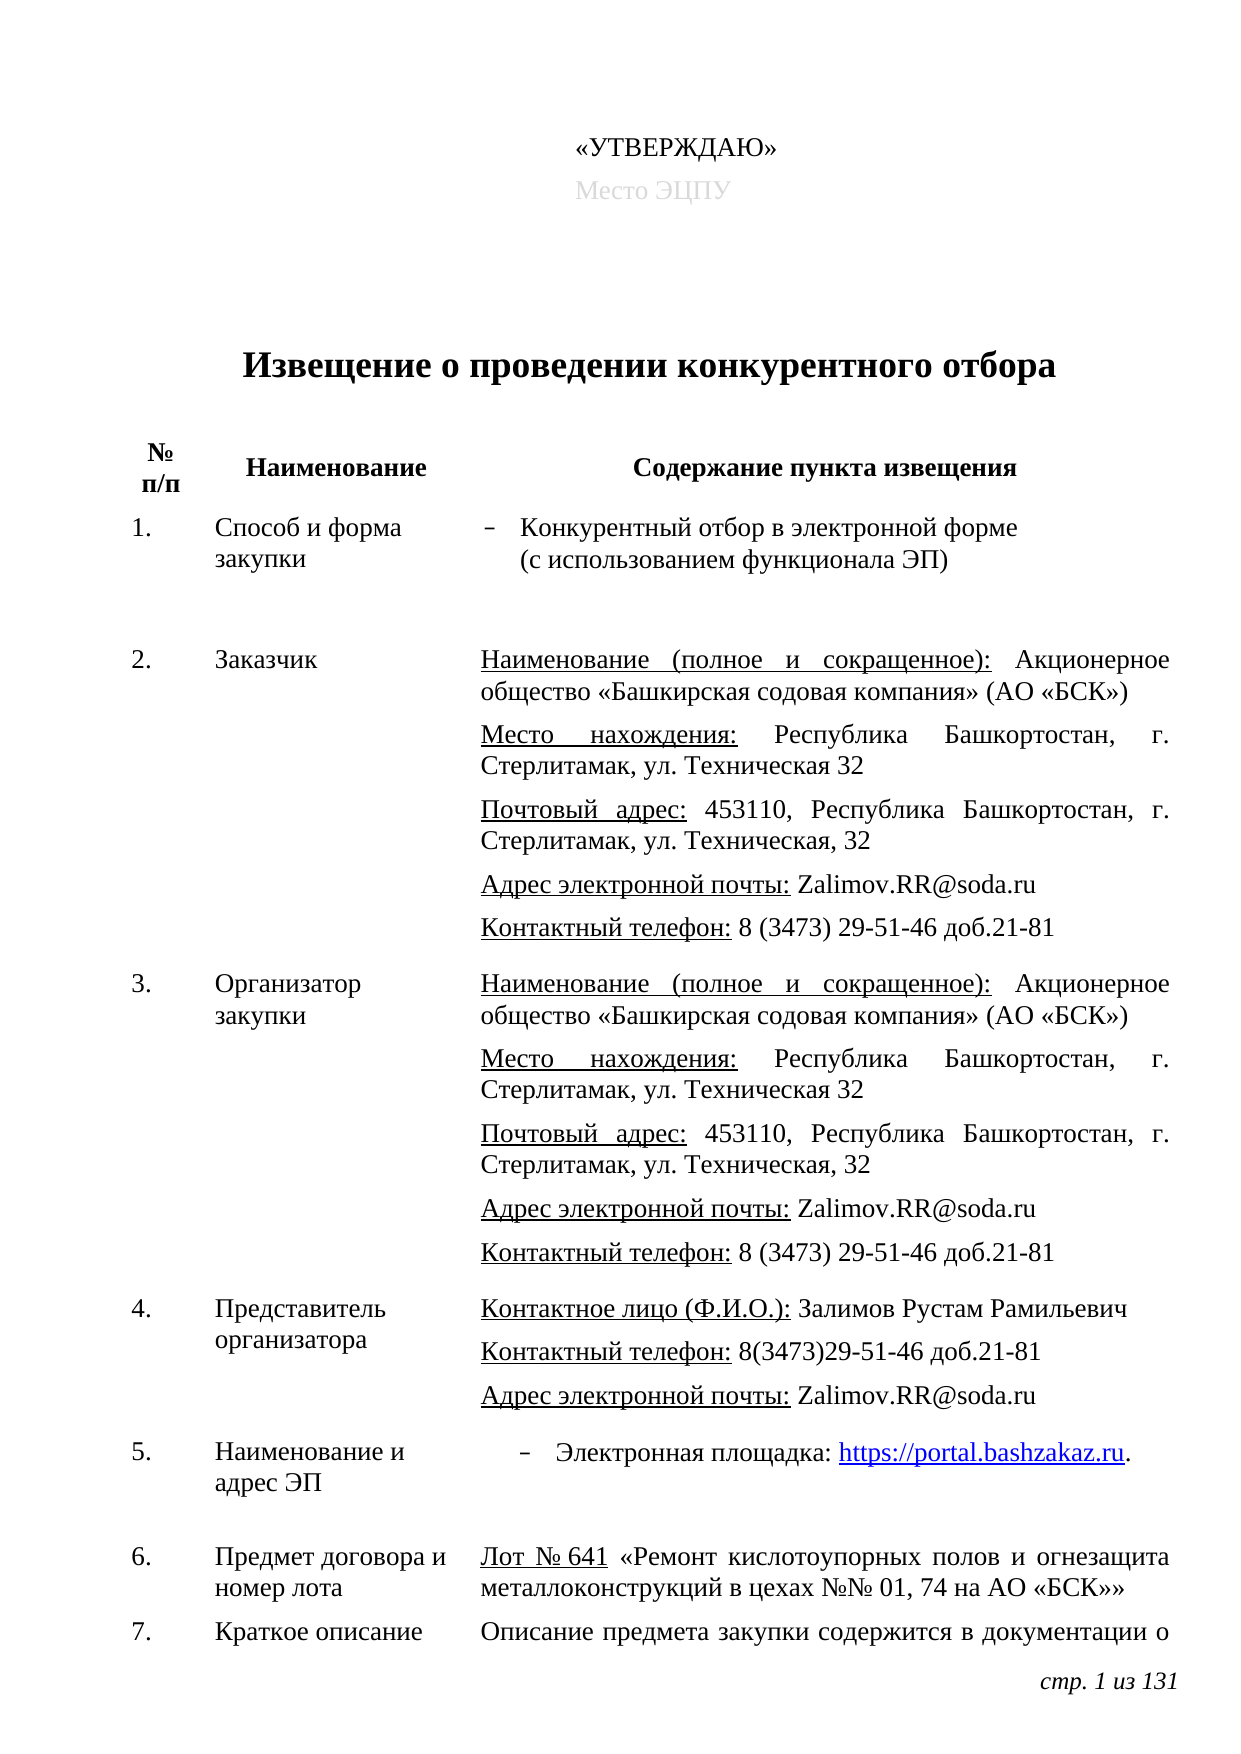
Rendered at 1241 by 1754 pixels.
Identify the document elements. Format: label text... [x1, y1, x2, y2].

table_cell Заказчик [203, 631, 469, 955]
text Место ЭЦПУ [575, 174, 1181, 205]
table_header Наименование [203, 423, 469, 498]
table_cell Наименование (полное и сокращенное): Акционерное общество «Башкирская содовая компания» (АО «БСК») Место нахождения: Республика Башкортостан, г. Стерлитамак, ул. Техническая 32 Почтовый адрес: 453110, Республика Башкортостан, г. Стерлитамак, ул. Техническая, 32 Адрес электронной почты: Zalimov.RR@soda.ru Контактный телефон: 8 (3473) 29-51-46 доб.21-81 [469, 631, 1181, 955]
table_cell [118, 1423, 203, 1527]
table_header № п/п [118, 423, 203, 498]
table_cell [118, 955, 203, 1279]
table_cell [118, 1527, 203, 1602]
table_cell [469, 1602, 1181, 1646]
table_cell Электронная площадка: https://portal.bashzakaz.ru. [469, 1423, 1181, 1527]
table_cell [118, 1602, 203, 1646]
table_cell Способ и форма закупки [203, 498, 469, 631]
table_cell [118, 1279, 203, 1423]
table_cell [118, 631, 203, 955]
table_cell Контактное лицо (Ф.И.О.): Залимов Рустам Рамильевич Контактный телефон: 8(3473)29-51-46 доб.21-81 Адрес электронной почты: Zalimov.RR@soda.ru [469, 1279, 1181, 1423]
table_cell Наименование и адрес ЭП [203, 1423, 469, 1527]
text Извещение о проведении конкурентного отбора [118, 343, 1181, 386]
table_cell [118, 498, 203, 631]
table_cell Представитель организатора [203, 1279, 469, 1423]
table_cell Предмет договора и номер лота [203, 1527, 469, 1602]
table_cell Конкурентный отбор в электронной форме (с использованием функционала ЭП) [469, 498, 1181, 631]
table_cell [203, 1602, 469, 1646]
table_cell Наименование (полное и сокращенное): Акционерное общество «Башкирская содовая компания» (АО «БСК») Место нахождения: Республика Башкортостан, г. Стерлитамак, ул. Техническая 32 Почтовый адрес: 453110, Республика Башкортостан, г. Стерлитамак, ул. Техническая, 32 Адрес электронной почты: Zalimov.RR@soda.ru Контактный телефон: 8 (3473) 29-51-46 доб.21-81 [469, 955, 1181, 1279]
text «УТВЕРЖДАЮ» [575, 131, 1181, 162]
table_header Содержание пункта извещения [469, 423, 1181, 498]
table_cell Организатор закупки [203, 955, 469, 1279]
table_cell Лот № 641 «Ремонт кислотоупорных полов и огнезащита металлоконструкций в цехах №№ 01, 74 на АО «БСК»» [469, 1527, 1181, 1602]
